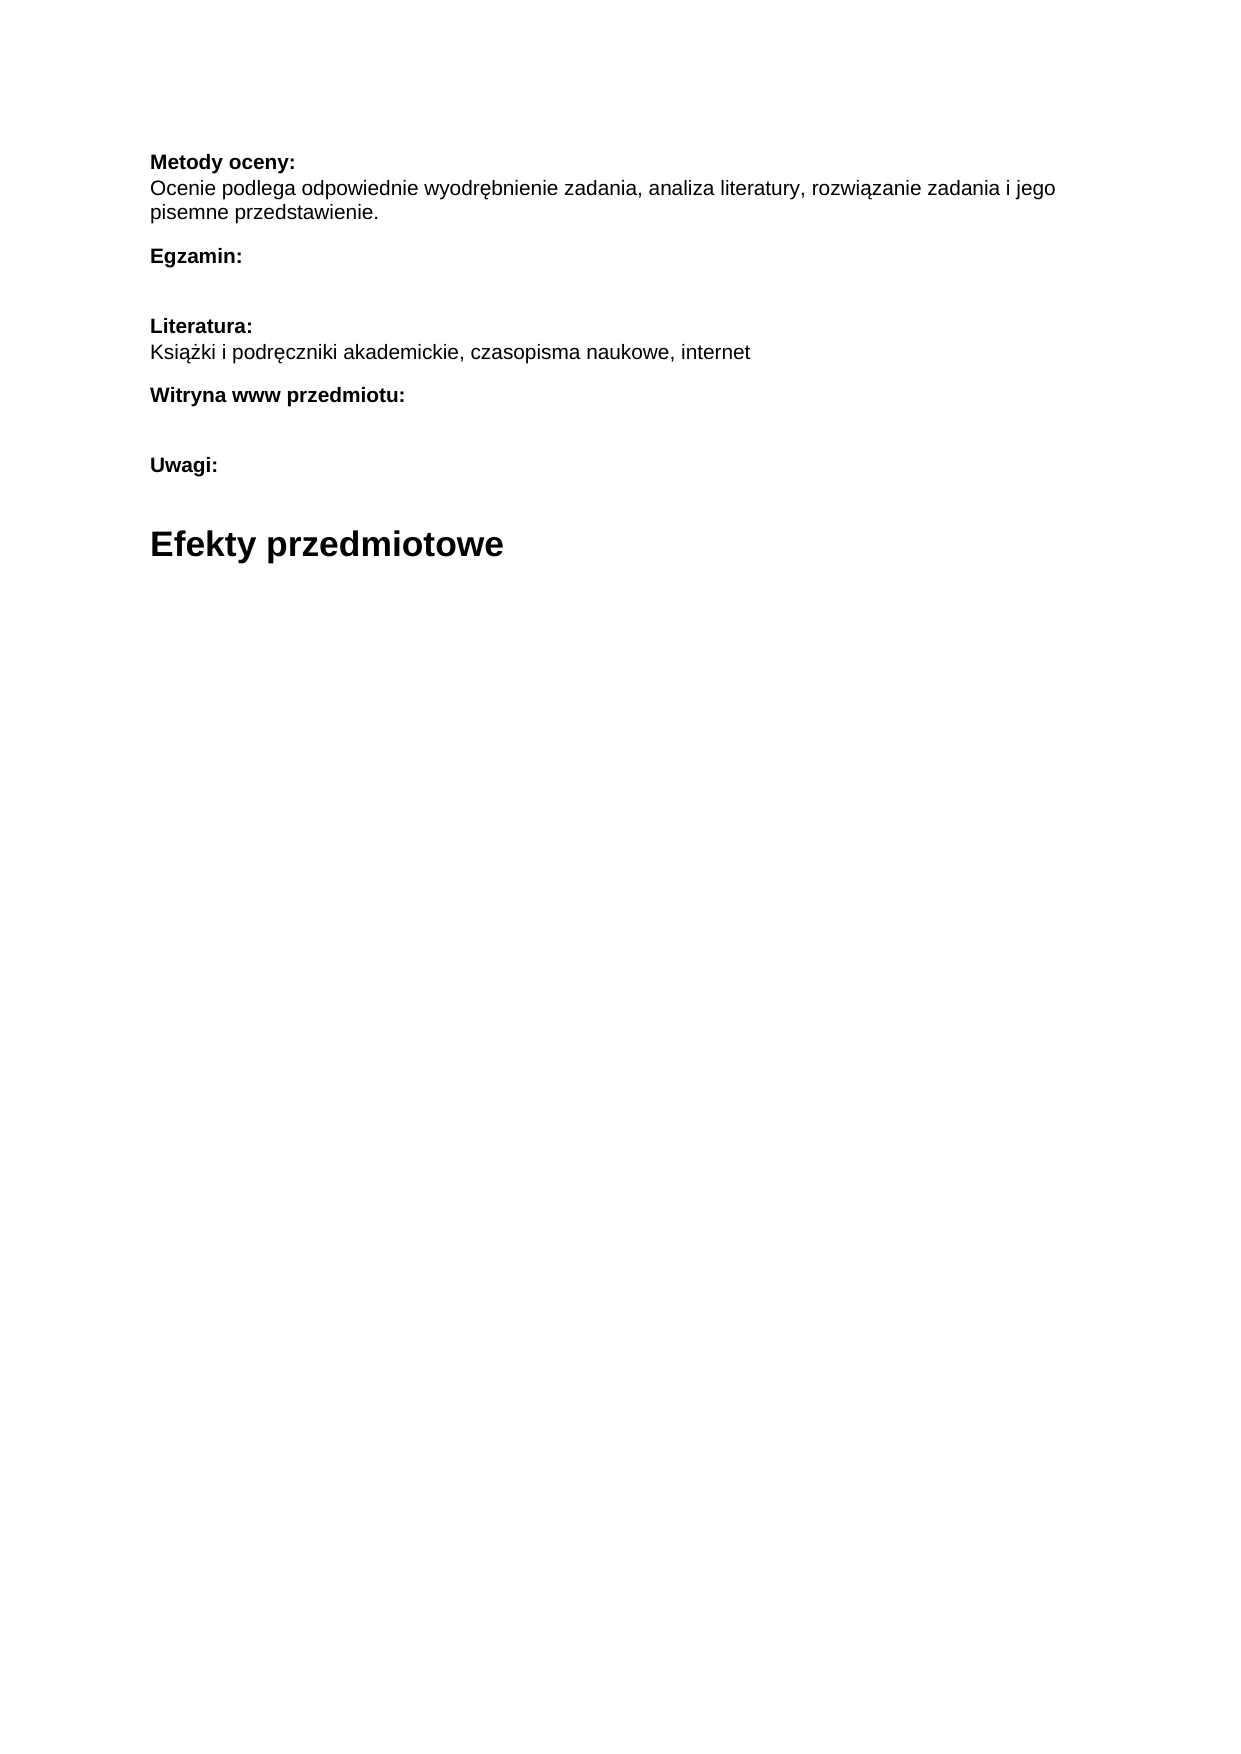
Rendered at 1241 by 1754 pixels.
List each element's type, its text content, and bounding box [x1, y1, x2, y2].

subtitle Efekty przedmiotowe [150, 523, 1090, 564]
text Książki i podręczniki akademickie, czasopisma naukowe, internet [150, 339, 1090, 363]
text Literatura: [150, 313, 1090, 337]
text Ocenie podlega odpowiednie wyodrębnienie zadania, analiza literatury, rozwiązanie zadania i jego pisemne przedstawienie. [150, 176, 1090, 224]
text Metody oceny: [150, 150, 1090, 174]
text Uwagi: [150, 453, 1090, 477]
text Egzamin: [150, 244, 1090, 268]
text Witryna www przedmiotu: [150, 383, 1090, 407]
